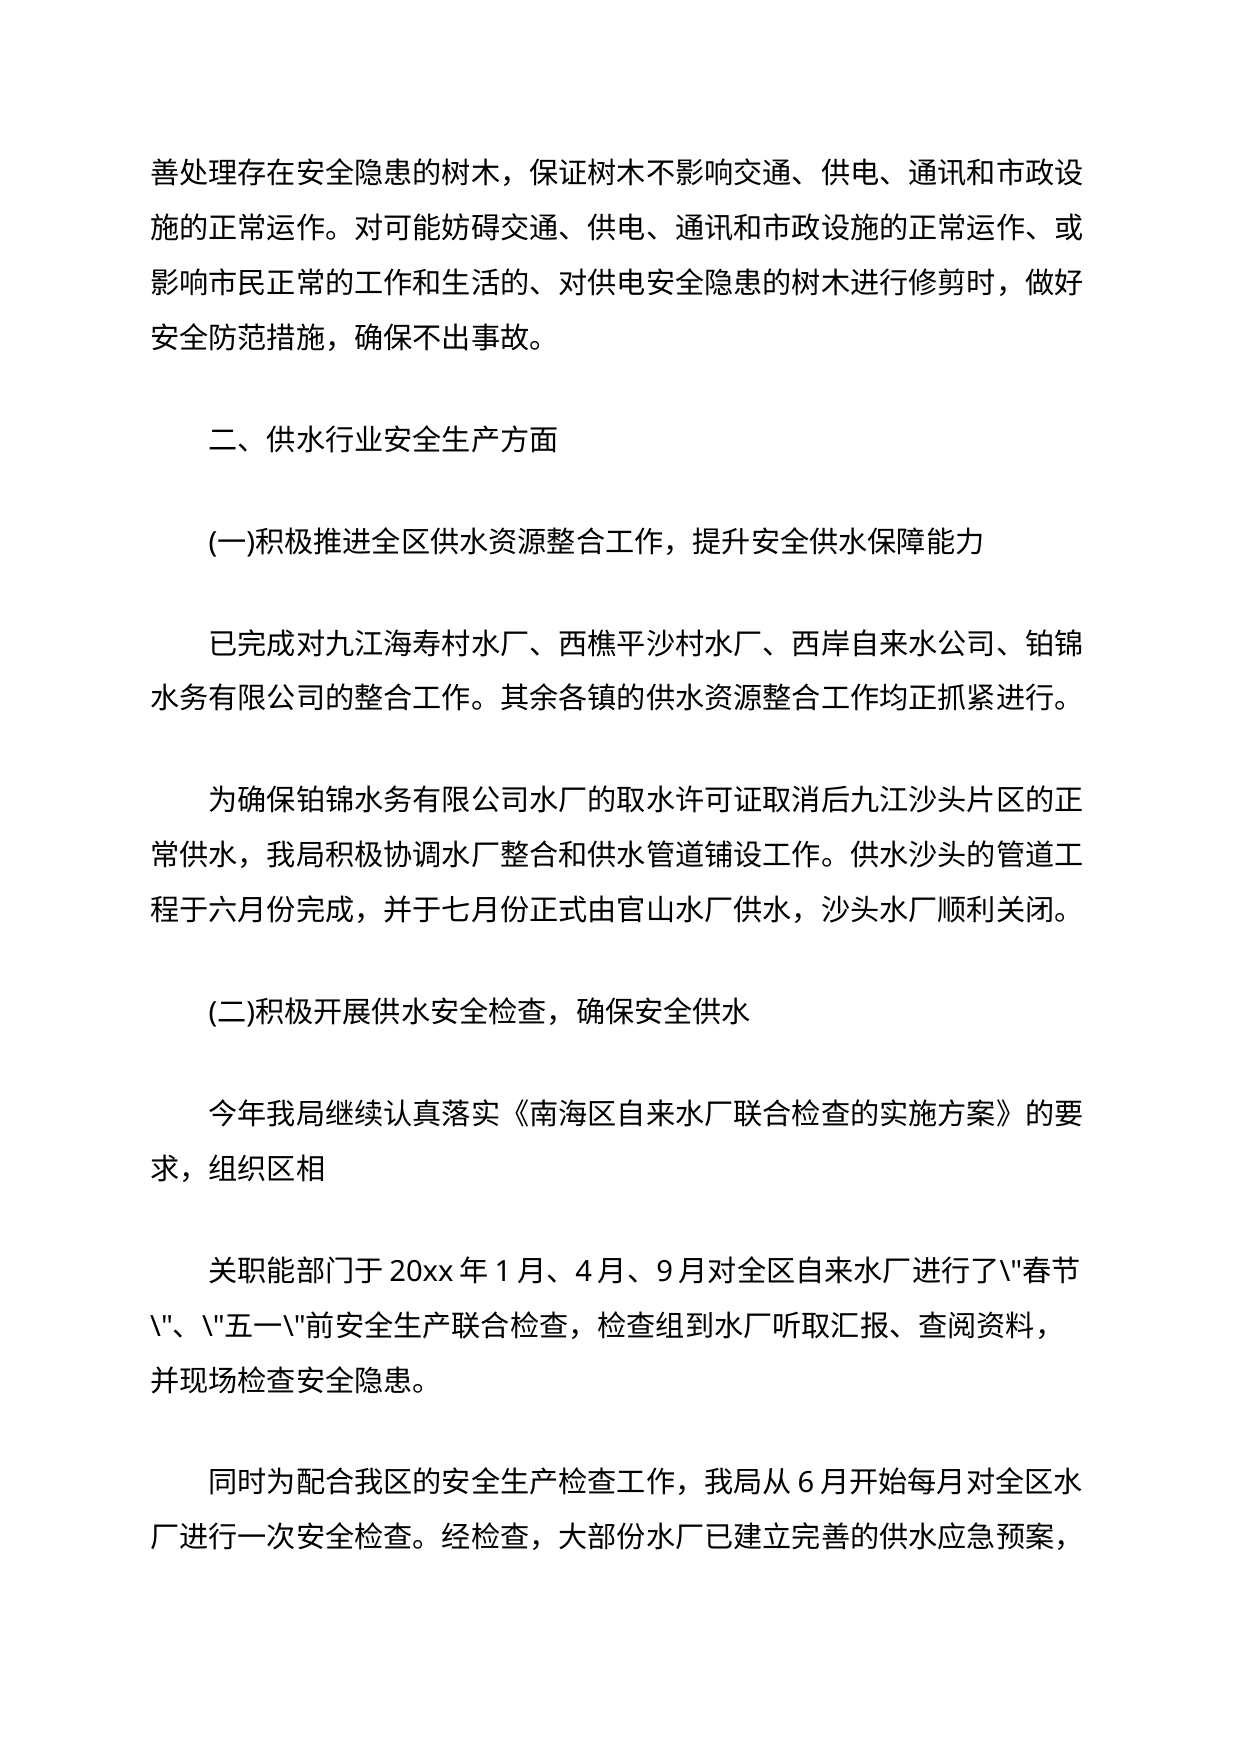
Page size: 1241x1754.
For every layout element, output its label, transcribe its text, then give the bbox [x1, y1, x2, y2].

text 今年我局继续认真落实《南海区自来水厂联合检查的实施方案》的要求，组织区相 [150, 1090, 1090, 1188]
text (一)积极推进全区供水资源整合工作，提升安全供水保障能力 [150, 518, 1090, 561]
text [150, 150, 1090, 357]
text 二、供水行业安全生产方面 [150, 416, 1090, 459]
text 已完成对九江海寿村水厂、西樵平沙村水厂、西岸自来水公司、铂锦水务有限公司的整合工作。其余各镇的供水资源整合工作均正抓紧进行。 [150, 620, 1090, 717]
text 为确保铂锦水务有限公司水厂的取水许可证取消后九江沙头片区的正常供水，我局积极协调水厂整合和供水管道铺设工作。供水沙头的管道工程于六月份完成，并于七月份正式由官山水厂供水，沙头水厂顺利关闭。 [150, 777, 1090, 929]
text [150, 1459, 1090, 1556]
text 关职能部门于20xx年1月、4月、9月对全区自来水厂进行了\"春节\"、\"五一\"前安全生产联合检查，检查组到水厂听取汇报、查阅资料，并现场检查安全隐患。 [150, 1247, 1090, 1399]
text (二)积极开展供水安全检查，确保安全供水 [150, 988, 1090, 1031]
